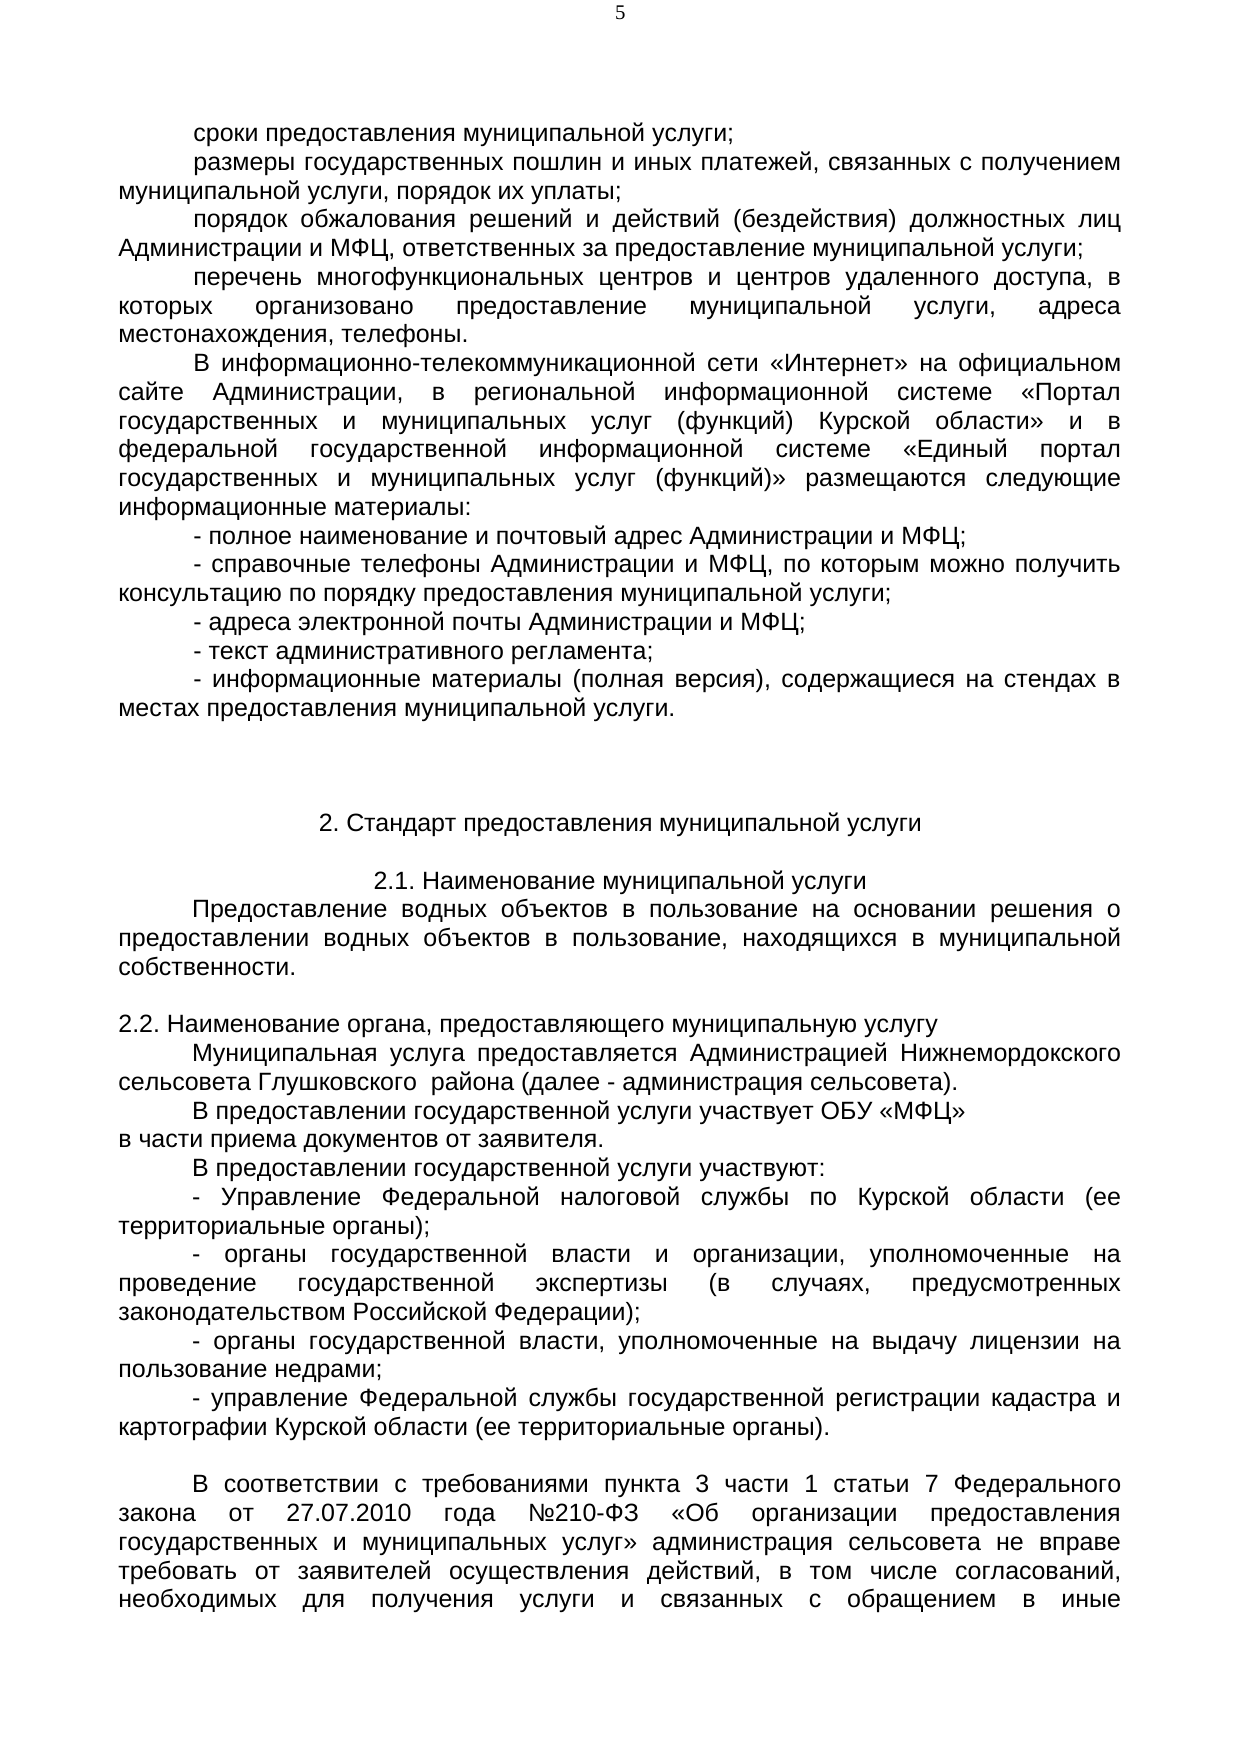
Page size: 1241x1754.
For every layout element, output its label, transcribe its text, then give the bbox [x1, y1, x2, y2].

text 2.2. Наименование органа, предоставляющего муниципальную услугу [118, 1009, 1122, 1038]
text в части приема документов от заявителя. [118, 1124, 1122, 1153]
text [118, 1469, 1122, 1613]
text - полное наименование и почтовый адрес Администрации и МФЦ; [118, 521, 1122, 549]
text В информационно-телекоммуникационной сети «Интернет» на официальном сайте Администрации, в региональной информационной системе «Портал государственных и муниципальных услуг (функций) Курской области» и в федеральной государственной информационной системе «Единый портал государственных и муниципальных услуг (функций)» размещаются следующие информационные материалы: [118, 348, 1122, 521]
text - справочные телефоны Администрации и МФЦ, по которым можно получить консультацию по порядку предоставления муниципальной услуги; [118, 549, 1122, 607]
text - органы государственной власти и организации, уполномоченные на проведение государственной экспертизы (в случаях, предусмотренных законодательством Российской Федерации); [118, 1239, 1122, 1326]
text В предоставлении государственной услуги участвует ОБУ «МФЦ» [118, 1096, 1122, 1124]
text порядок обжалования решений и действий (бездействия) должностных лиц Администрации и МФЦ, ответственных за предоставление муниципальной услуги; [118, 204, 1122, 262]
text перечень многофункциональных центров и центров удаленного доступа, в которых организовано предоставление муниципальной услуги, адреса местонахождения, телефоны. [118, 262, 1122, 348]
text 2.1. Наименование муниципальной услуги [118, 866, 1122, 894]
text 2. Стандарт предоставления муниципальной услуги [118, 808, 1122, 837]
text - текст административного регламента; [118, 636, 1122, 664]
text - информационные материалы (полная версия), содержащиеся на стендах в местах предоставления муниципальной услуги. [118, 664, 1122, 722]
text Предоставление водных объектов в пользование на основании решения о предоставлении водных объектов в пользование, находящихся в муниципальной собственности. [118, 894, 1122, 981]
text - управление Федеральной службы государственной регистрации кадастра и картографии Курской области (ее территориальные органы). [118, 1383, 1122, 1441]
text - Управление Федеральной налоговой службы по Курской области (ее территориальные органы); [118, 1182, 1122, 1239]
text сроки предоставления муниципальной услуги; [118, 118, 1122, 147]
text Муниципальная услуга предоставляется Администрацией Нижнемордокского сельсовета Глушковского района (далее - администрация сельсовета). [118, 1038, 1122, 1096]
text - органы государственной власти, уполномоченные на выдачу лицензии на пользование недрами; [118, 1326, 1122, 1383]
text - адреса электронной почты Администрации и МФЦ; [118, 607, 1122, 636]
text размеры государственных пошлин и иных платежей, связанных с получением муниципальной услуги, порядок их уплаты; [118, 147, 1122, 204]
text В предоставлении государственной услуги участвуют: [118, 1153, 1122, 1182]
